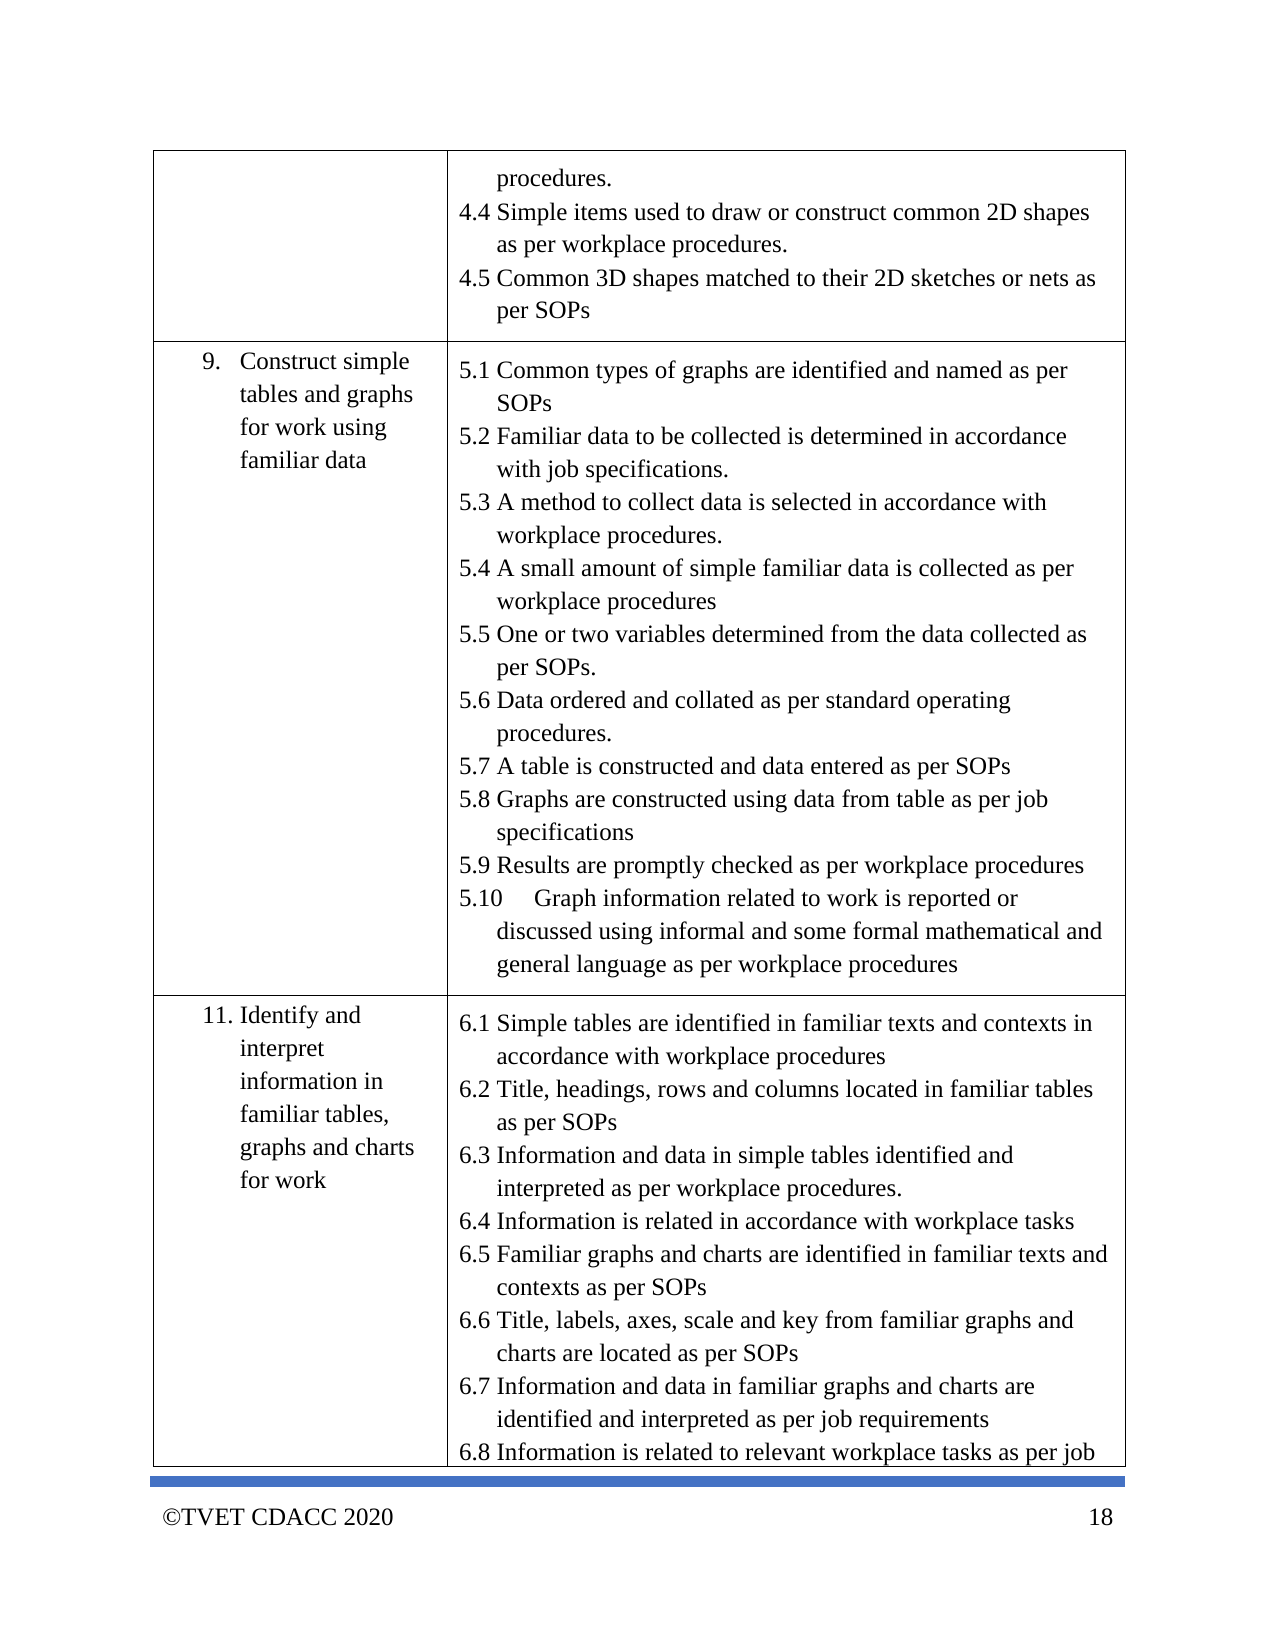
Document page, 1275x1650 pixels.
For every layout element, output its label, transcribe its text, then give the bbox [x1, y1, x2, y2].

table_cell Construct simple tables and graphs for work using familiar data [154, 342, 447, 994]
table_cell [448, 996, 1125, 1466]
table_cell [154, 151, 447, 341]
table_cell Common types of graphs are identified and named as per SOPs Familiar data to be collected is determined in accordance with job specifications. A method to collect data is selected in accordance with workplace procedures. A small amount of simple familiar data is collected as per workplace procedures One or two variables determined from the data collected as per SOPs. Data ordered and collated as per standard operating procedures. A table is constructed and data entered as per SOPs Graphs are constructed using data from table as per job specifications Results are promptly checked as per workplace procedures Graph information related to work is reported or discussed using informal and some formal mathematical and general language as per workplace procedures [448, 342, 1125, 994]
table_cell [448, 151, 1125, 341]
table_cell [154, 996, 447, 1466]
